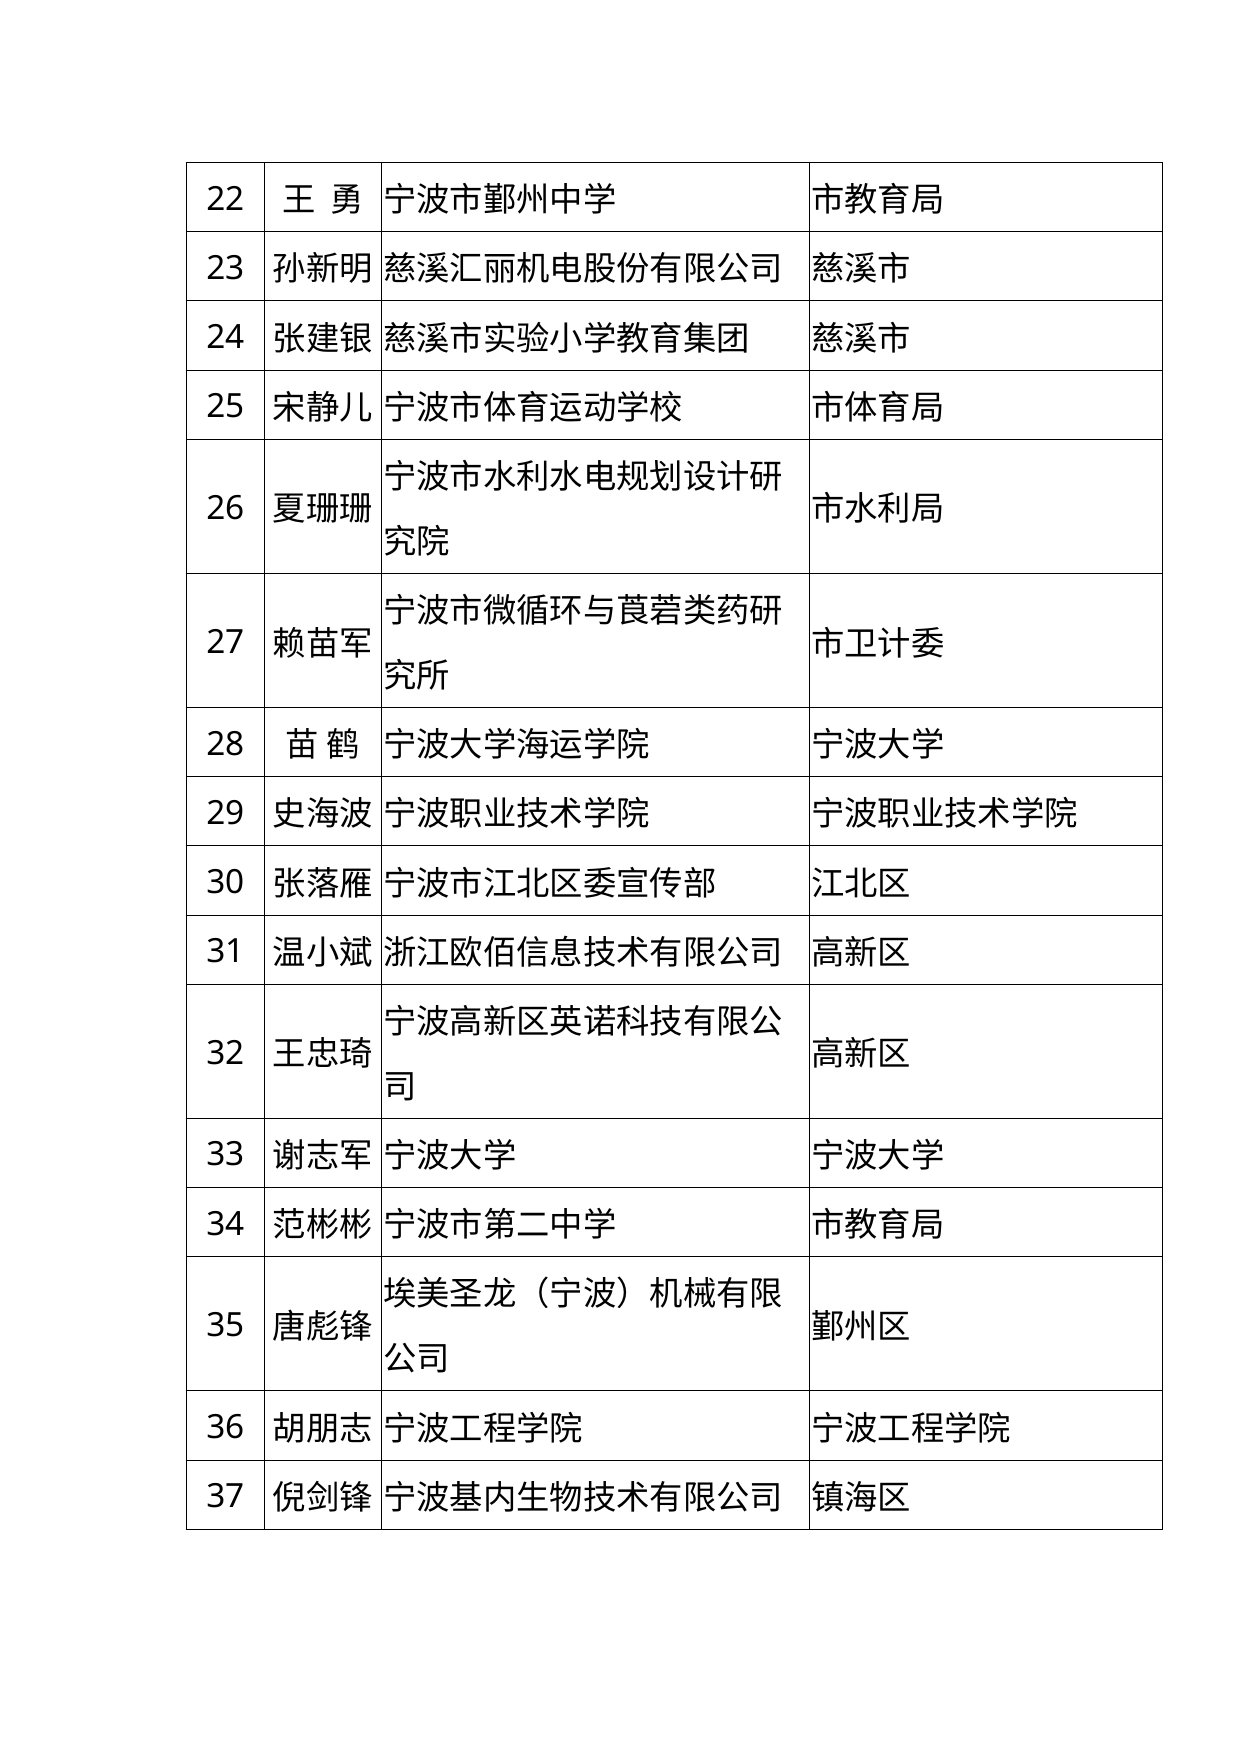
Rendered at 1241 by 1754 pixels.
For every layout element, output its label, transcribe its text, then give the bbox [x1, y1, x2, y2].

table_cell 张落雁 [265, 846, 381, 914]
table_cell 宁波大学 [382, 1119, 809, 1187]
table_cell 慈溪市 [810, 232, 1162, 300]
table_cell 33 [187, 1119, 264, 1187]
table_cell 张建银 [265, 301, 381, 369]
table_cell 28 [187, 708, 264, 776]
table_cell 市教育局 [810, 163, 1162, 231]
table_cell 22 [187, 163, 264, 231]
table_cell 市教育局 [810, 1188, 1162, 1256]
table_cell 高新区 [810, 985, 1162, 1118]
table_cell 慈溪汇丽机电股份有限公司 [382, 232, 809, 300]
table_cell 胡朋志 [265, 1391, 381, 1459]
table_cell 市体育局 [810, 371, 1162, 439]
table_cell 慈溪市 [810, 301, 1162, 369]
table_cell 浙江欧佰信息技术有限公司 [382, 916, 809, 984]
table_cell 埃美圣龙（宁波）机械有限公司 [382, 1257, 809, 1390]
table_cell 宁波高新区英诺科技有限公司 [382, 985, 809, 1118]
table_cell 34 [187, 1188, 264, 1256]
table_cell 31 [187, 916, 264, 984]
table_cell 宁波市体育运动学校 [382, 371, 809, 439]
table_cell 王 勇 [265, 163, 381, 231]
table_cell 23 [187, 232, 264, 300]
table_cell 25 [187, 371, 264, 439]
table_cell 宁波大学 [810, 1119, 1162, 1187]
table_cell 32 [187, 985, 264, 1118]
table_cell 市卫计委 [810, 574, 1162, 707]
table_cell 市水利局 [810, 440, 1162, 573]
table_cell 高新区 [810, 916, 1162, 984]
table_cell 24 [187, 301, 264, 369]
table_cell 宁波工程学院 [810, 1391, 1162, 1459]
table_cell 鄞州区 [810, 1257, 1162, 1390]
table_cell 镇海区 [810, 1461, 1162, 1529]
table_cell 宁波市鄞州中学 [382, 163, 809, 231]
table_cell 35 [187, 1257, 264, 1390]
table_cell 温小斌 [265, 916, 381, 984]
table_cell 36 [187, 1391, 264, 1459]
table_cell 夏珊珊 [265, 440, 381, 573]
table_cell 宁波市第二中学 [382, 1188, 809, 1256]
table_cell 唐彪锋 [265, 1257, 381, 1390]
table_cell 谢志军 [265, 1119, 381, 1187]
table_cell 宁波市江北区委宣传部 [382, 846, 809, 914]
table_cell 史海波 [265, 777, 381, 845]
table_cell 37 [187, 1461, 264, 1529]
table_cell 赖苗军 [265, 574, 381, 707]
table_cell 宁波市微循环与莨菪类药研究所 [382, 574, 809, 707]
table_cell 范彬彬 [265, 1188, 381, 1256]
table_cell 江北区 [810, 846, 1162, 914]
table_cell 倪剑锋 [265, 1461, 381, 1529]
table_cell 26 [187, 440, 264, 573]
table_cell 苗 鹤 [265, 708, 381, 776]
table_cell 慈溪市实验小学教育集团 [382, 301, 809, 369]
table_cell 宁波大学 [810, 708, 1162, 776]
table_cell 宁波大学海运学院 [382, 708, 809, 776]
table_cell 宁波职业技术学院 [810, 777, 1162, 845]
table_cell 30 [187, 846, 264, 914]
table_cell 宋静儿 [265, 371, 381, 439]
table_cell 孙新明 [265, 232, 381, 300]
table_cell 27 [187, 574, 264, 707]
table_cell 王忠琦 [265, 985, 381, 1118]
table_cell 宁波市水利水电规划设计研究院 [382, 440, 809, 573]
table_cell 宁波职业技术学院 [382, 777, 809, 845]
table_cell 宁波工程学院 [382, 1391, 809, 1459]
table_cell 宁波基内生物技术有限公司 [382, 1461, 809, 1529]
table_cell 29 [187, 777, 264, 845]
